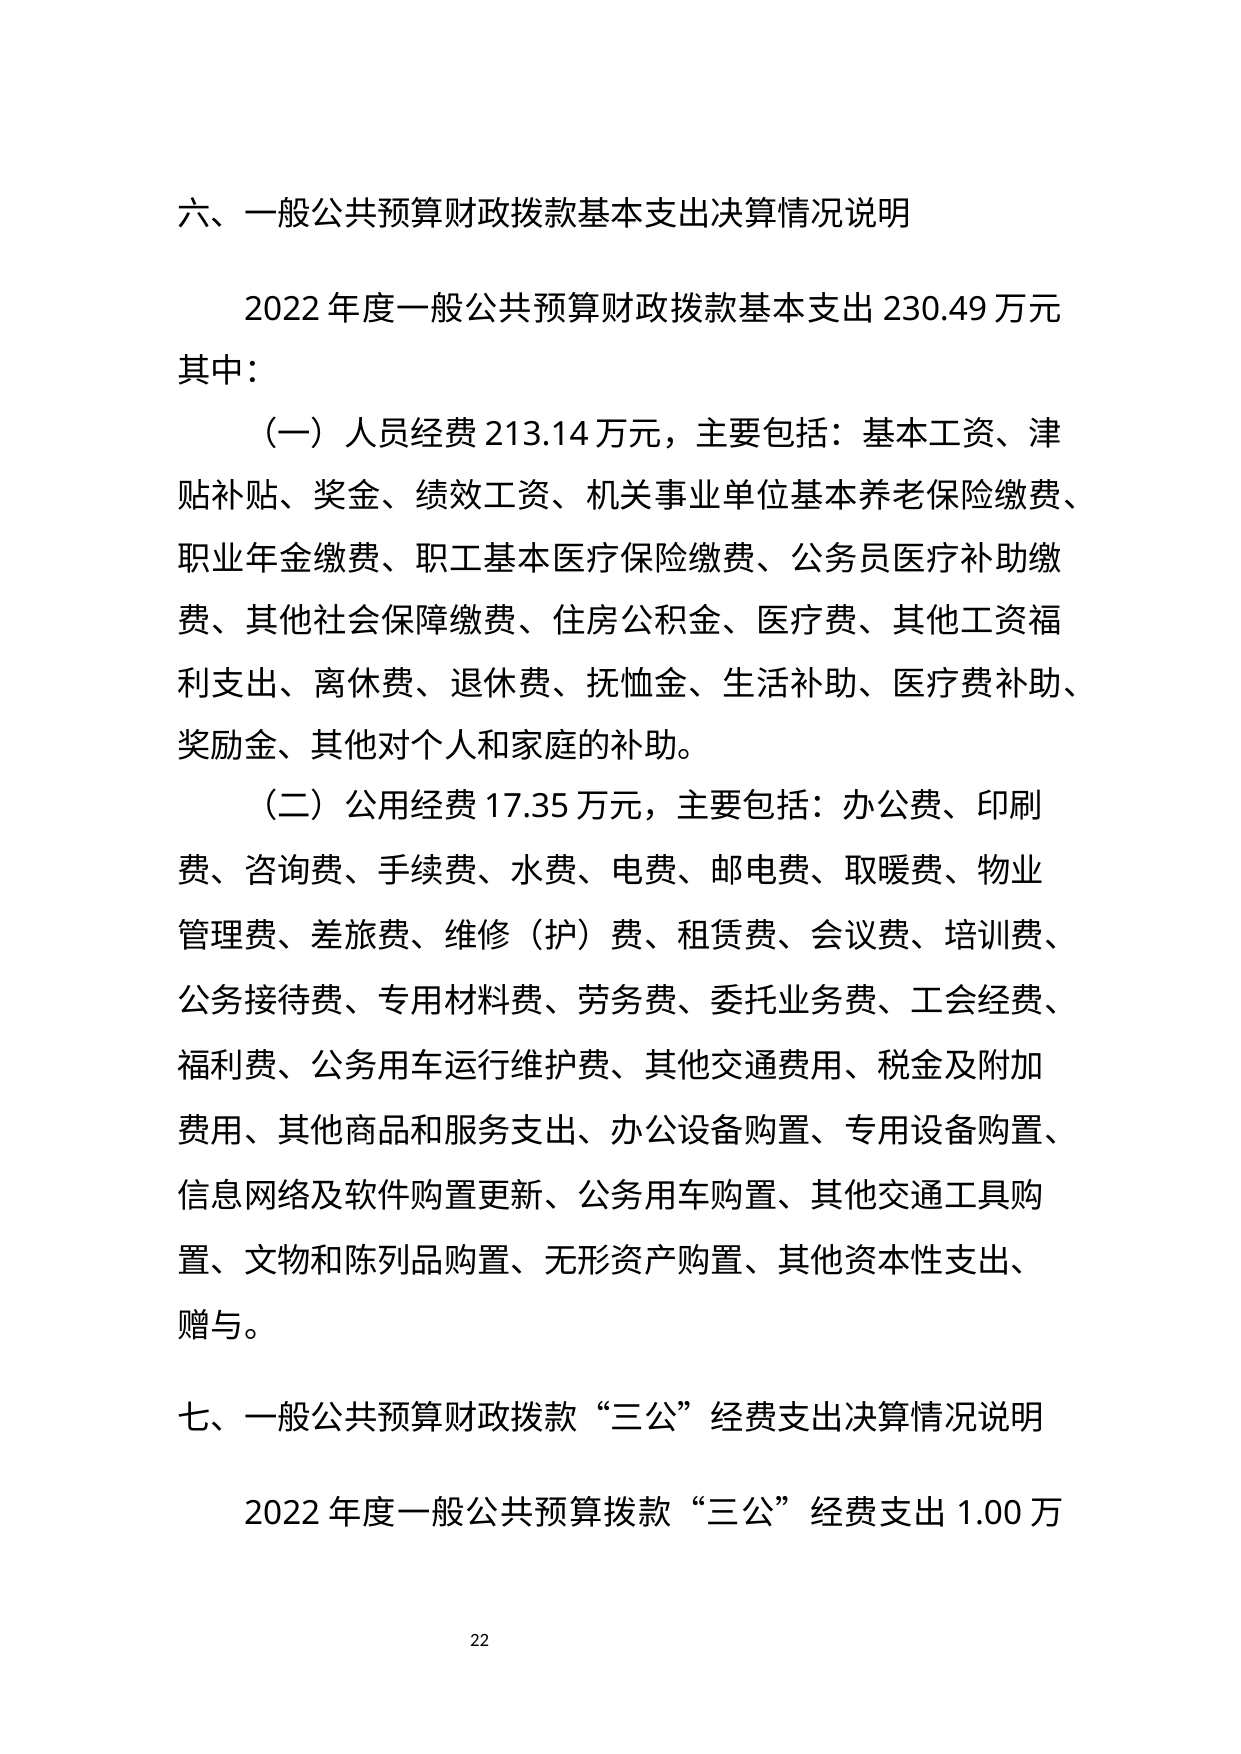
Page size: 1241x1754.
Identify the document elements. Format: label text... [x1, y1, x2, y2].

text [177, 1474, 1063, 1537]
text 2022年度一般公共预算财政拨款基本支出230.49万元，其中： [177, 270, 1063, 395]
subtitle 六、一般公共预算财政拨款基本支出决算情况说明 [177, 178, 1063, 243]
text （一）人员经费213.14万元，主要包括：基本工资、津贴补贴、奖金、绩效工资、机关事业单位基本养老保险缴费、职业年金缴费、职工基本医疗保险缴费、公务员医疗补助缴费、其他社会保障缴费、住房公积金、医疗费、其他工资福利支出、离休费、退休费、抚恤金、生活补助、医疗费补助、奖励金、其他对个人和家庭的补助。 [177, 395, 1063, 770]
text （二）公用经费17.35万元，主要包括：办公费、印刷费、咨询费、手续费、水费、电费、邮电费、取暖费、物业管理费、差旅费、维修（护）费、租赁费、会议费、培训费、公务接待费、专用材料费、劳务费、委托业务费、工会经费、福利费、公务用车运行维护费、其他交通费用、税金及附加费用、其他商品和服务支出、办公设备购置、专用设备购置、信息网络及软件购置更新、公务用车购置、其他交通工具购置、文物和陈列品购置、无形资产购置、其他资本性支出、赠与。 [177, 770, 1063, 1355]
subtitle 七、一般公共预算财政拨款“三公”经费支出决算情况说明 [177, 1382, 1063, 1447]
